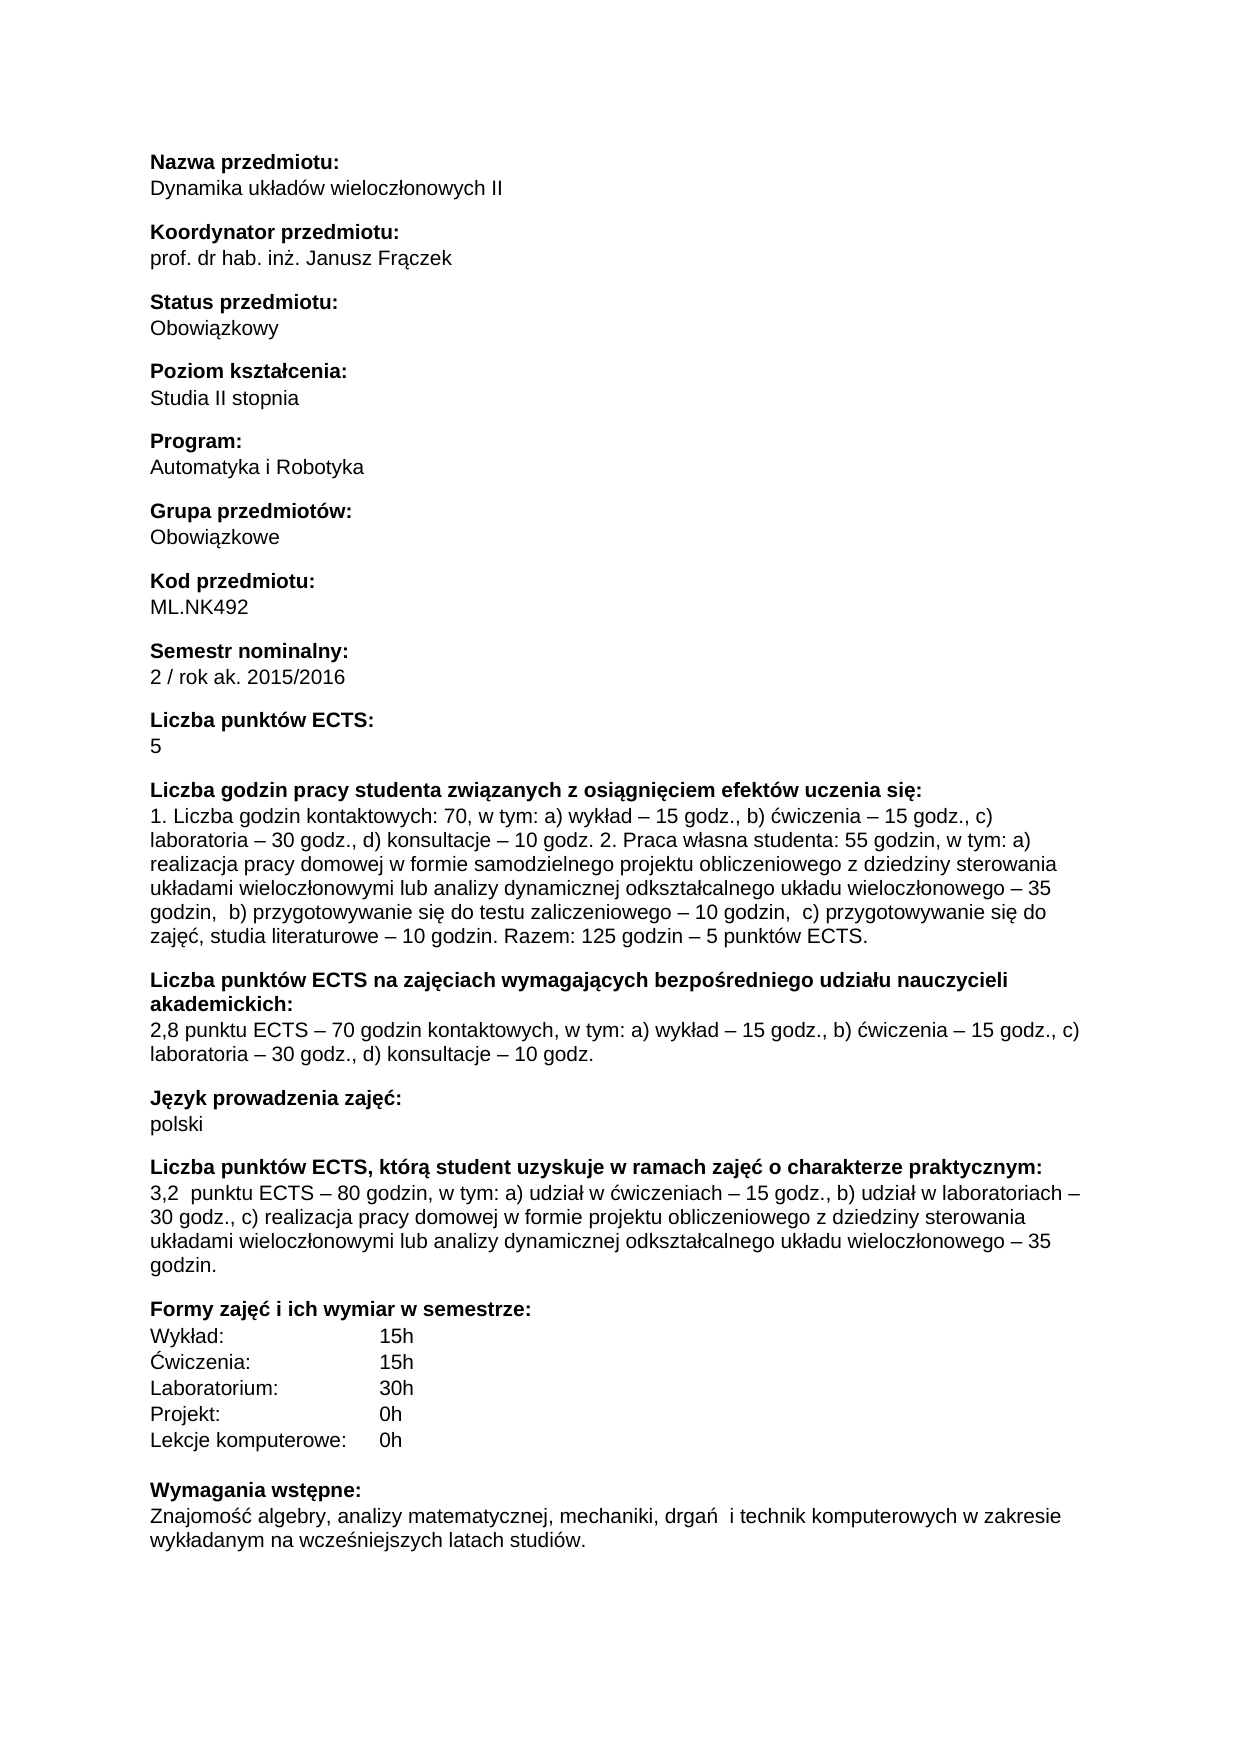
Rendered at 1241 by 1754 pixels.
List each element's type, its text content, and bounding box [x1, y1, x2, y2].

text Status przedmiotu: [150, 289, 1090, 313]
table_cell Laboratorium: [140, 1376, 367, 1400]
table_cell 15h [369, 1348, 597, 1374]
text Grupa przedmiotów: [150, 499, 1090, 523]
text Program: [150, 429, 1090, 453]
table_cell Lekcje komputerowe: [140, 1428, 367, 1452]
text 2,8 punktu ECTS – 70 godzin kontaktowych, w tym: a) wykład – 15 godz., b) ćwiczenia – 15 godz., c) laboratoria – 30 godz., d) konsultacje – 10 godz. [150, 1018, 1090, 1066]
table_header Wykład: [140, 1323, 368, 1348]
text Poziom kształcenia: [150, 359, 1090, 383]
table_cell 0h [369, 1426, 597, 1452]
text Nazwa przedmiotu: [150, 150, 1090, 174]
text 5 [150, 734, 1090, 758]
text polski [150, 1111, 1090, 1135]
table_cell Ćwiczenia: [140, 1350, 367, 1374]
text Obowiązkowy [150, 316, 1090, 339]
text Wymagania wstępne: [150, 1478, 1090, 1502]
table_cell 30h [369, 1374, 597, 1400]
text Automatyka i Robotyka [150, 455, 1090, 479]
text 3,2 punktu ECTS – 80 godzin, w tym: a) udział w ćwiczeniach – 15 godz., b) udział w laboratoriach – 30 godz., c) realizacja pracy domowej w formie projektu obliczeniowego z dziedziny sterowania układami wieloczłonowymi lub analizy dynamicznej odkształcalnego układu wieloczłonowego – 35 godzin. [150, 1181, 1090, 1277]
text Liczba punktów ECTS na zajęciach wymagających bezpośredniego udziału nauczycieli akademickich: [150, 968, 1090, 1016]
text 2 / rok ak. 2015/2016 [150, 664, 1090, 688]
text Kod przedmiotu: [150, 569, 1090, 593]
text Liczba godzin pracy studenta związanych z osiągnięciem efektów uczenia się: [150, 778, 1090, 802]
text Koordynator przedmiotu: [150, 220, 1090, 244]
text Studia II stopnia [150, 385, 1090, 409]
text Znajomość algebry, analizy matematycznej, mechaniki, drgań i technik komputerowych w zakresie wykładanym na wcześniejszych latach studiów. [150, 1504, 1090, 1552]
table_cell 0h [369, 1400, 597, 1426]
text Język prowadzenia zajęć: [150, 1085, 1090, 1109]
text ML.NK492 [150, 595, 1090, 619]
text Formy zajęć i ich wymiar w semestrze: [150, 1297, 1090, 1321]
text Obowiązkowe [150, 525, 1090, 549]
text prof. dr hab. inż. Janusz Frączek [150, 246, 1090, 270]
text Dynamika układów wieloczłonowych II [150, 176, 1090, 200]
text 1. Liczba godzin kontaktowych: 70, w tym: a) wykład – 15 godz., b) ćwiczenia – 15 godz., c) laboratoria – 30 godz., d) konsultacje – 10 godz. 2. Praca własna studenta: 55 godzin, w tym: a) realizacja pracy domowej w formie samodzielnego projektu obliczeniowego z dziedziny sterowania układami wieloczłonowymi lub analizy dynamicznej odkształcalnego układu wieloczłonowego – 35 godzin, b) przygotowywanie się do testu zaliczeniowego – 10 godzin, c) przygotowywanie się do zajęć, studia literaturowe – 10 godzin. Razem: 125 godzin – 5 punktów ECTS. [150, 804, 1090, 948]
text Semestr nominalny: [150, 638, 1090, 662]
text Liczba punktów ECTS, którą student uzyskuje w ramach zajęć o charakterze praktycznym: [150, 1155, 1090, 1179]
text Liczba punktów ECTS: [150, 708, 1090, 732]
table_cell Projekt: [140, 1402, 367, 1426]
table_header 15h [369, 1323, 597, 1348]
